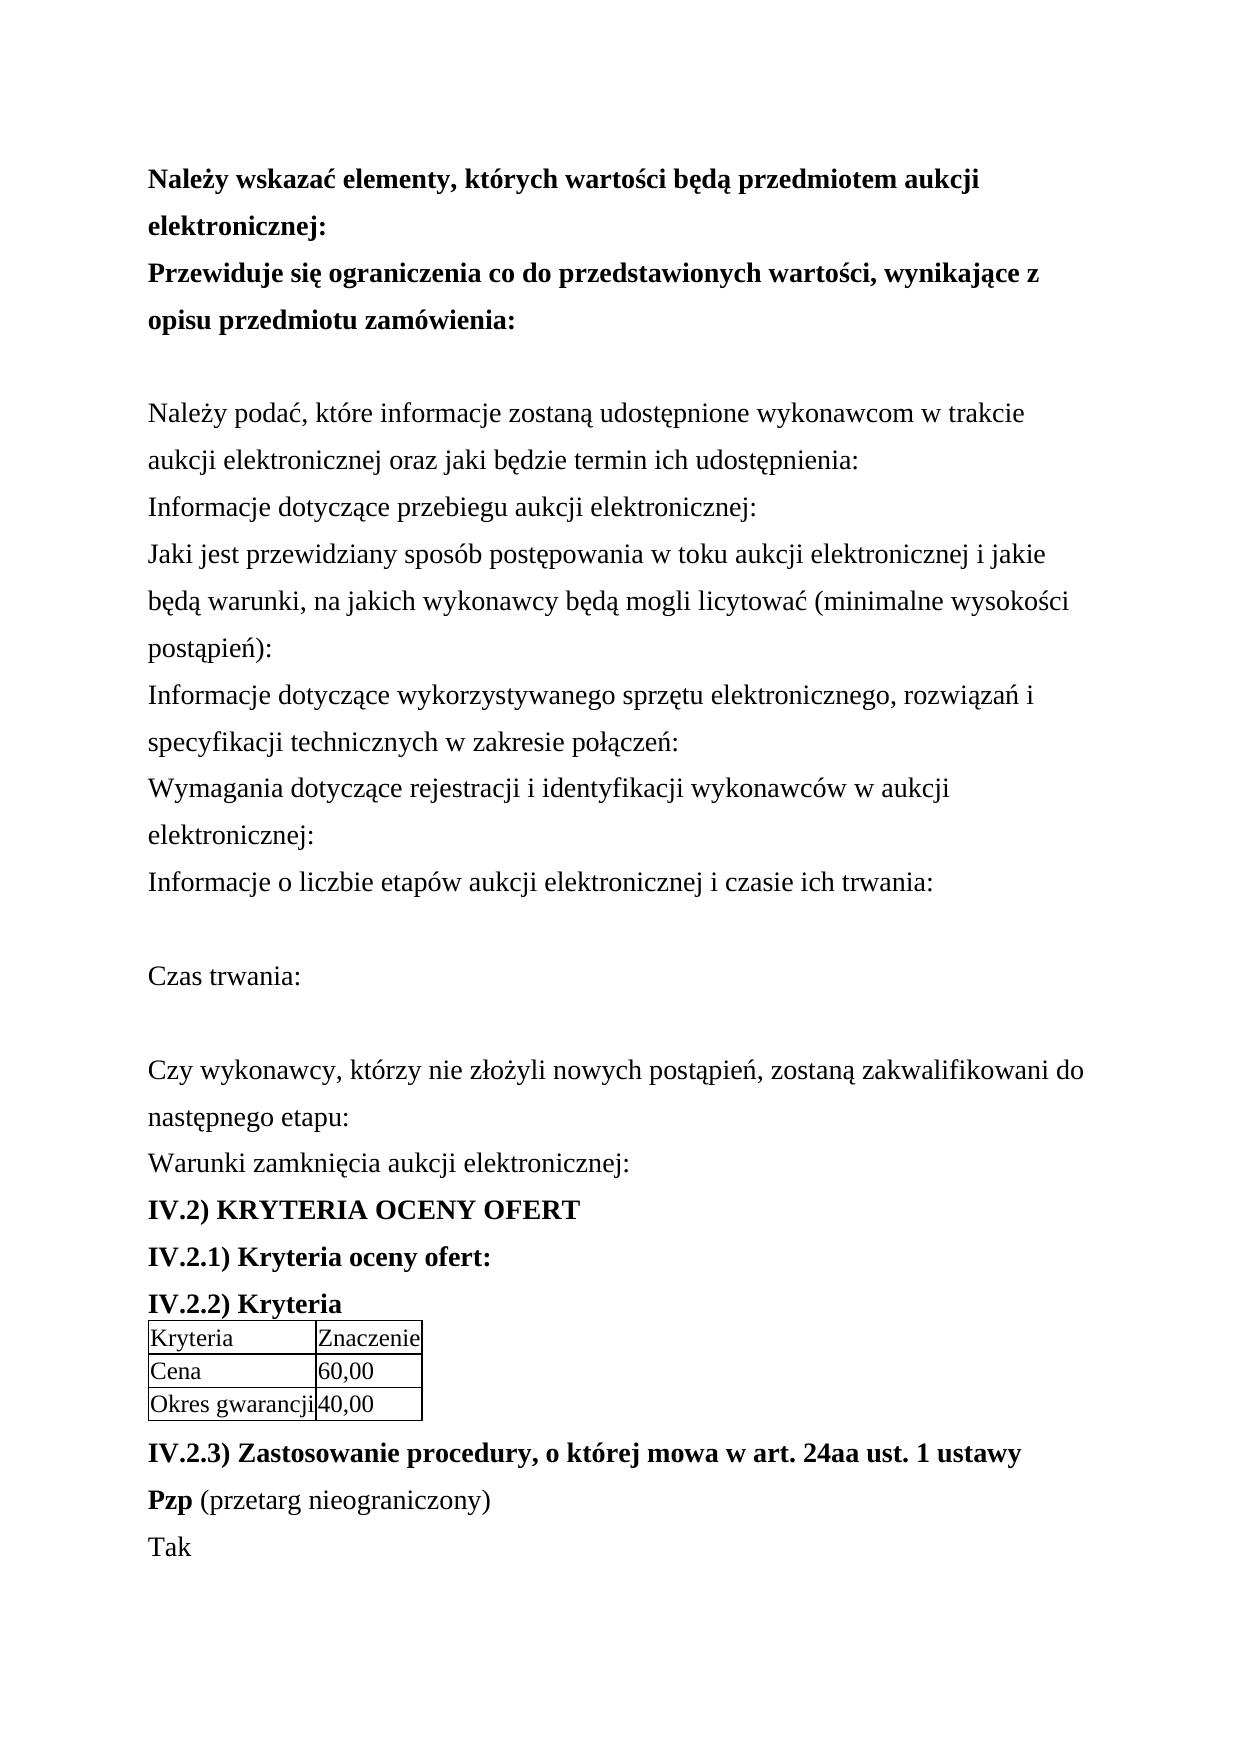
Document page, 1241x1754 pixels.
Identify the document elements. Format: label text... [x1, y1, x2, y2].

table_cell 40,00 [317, 1388, 421, 1420]
table_header Kryteria [149, 1321, 315, 1353]
table_cell 60,00 [317, 1355, 421, 1386]
text Czas trwania: Czy wykonawcy, którzy nie złożyli nowych postąpień, zostaną zakwalifikowani do następnego etapu: Warunki zamknięcia aukcji elektronicznej: IV.2) KRYTERIA OCENY OFERT IV.2.1) Kryteria oceny ofert: IV.2.2) Kryteria [148, 898, 1093, 1319]
table_cell Cena [149, 1355, 315, 1386]
table_header Znaczenie [317, 1321, 421, 1353]
table_cell Okres gwarancji [149, 1388, 315, 1420]
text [148, 1421, 1093, 1562]
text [148, 148, 1093, 898]
